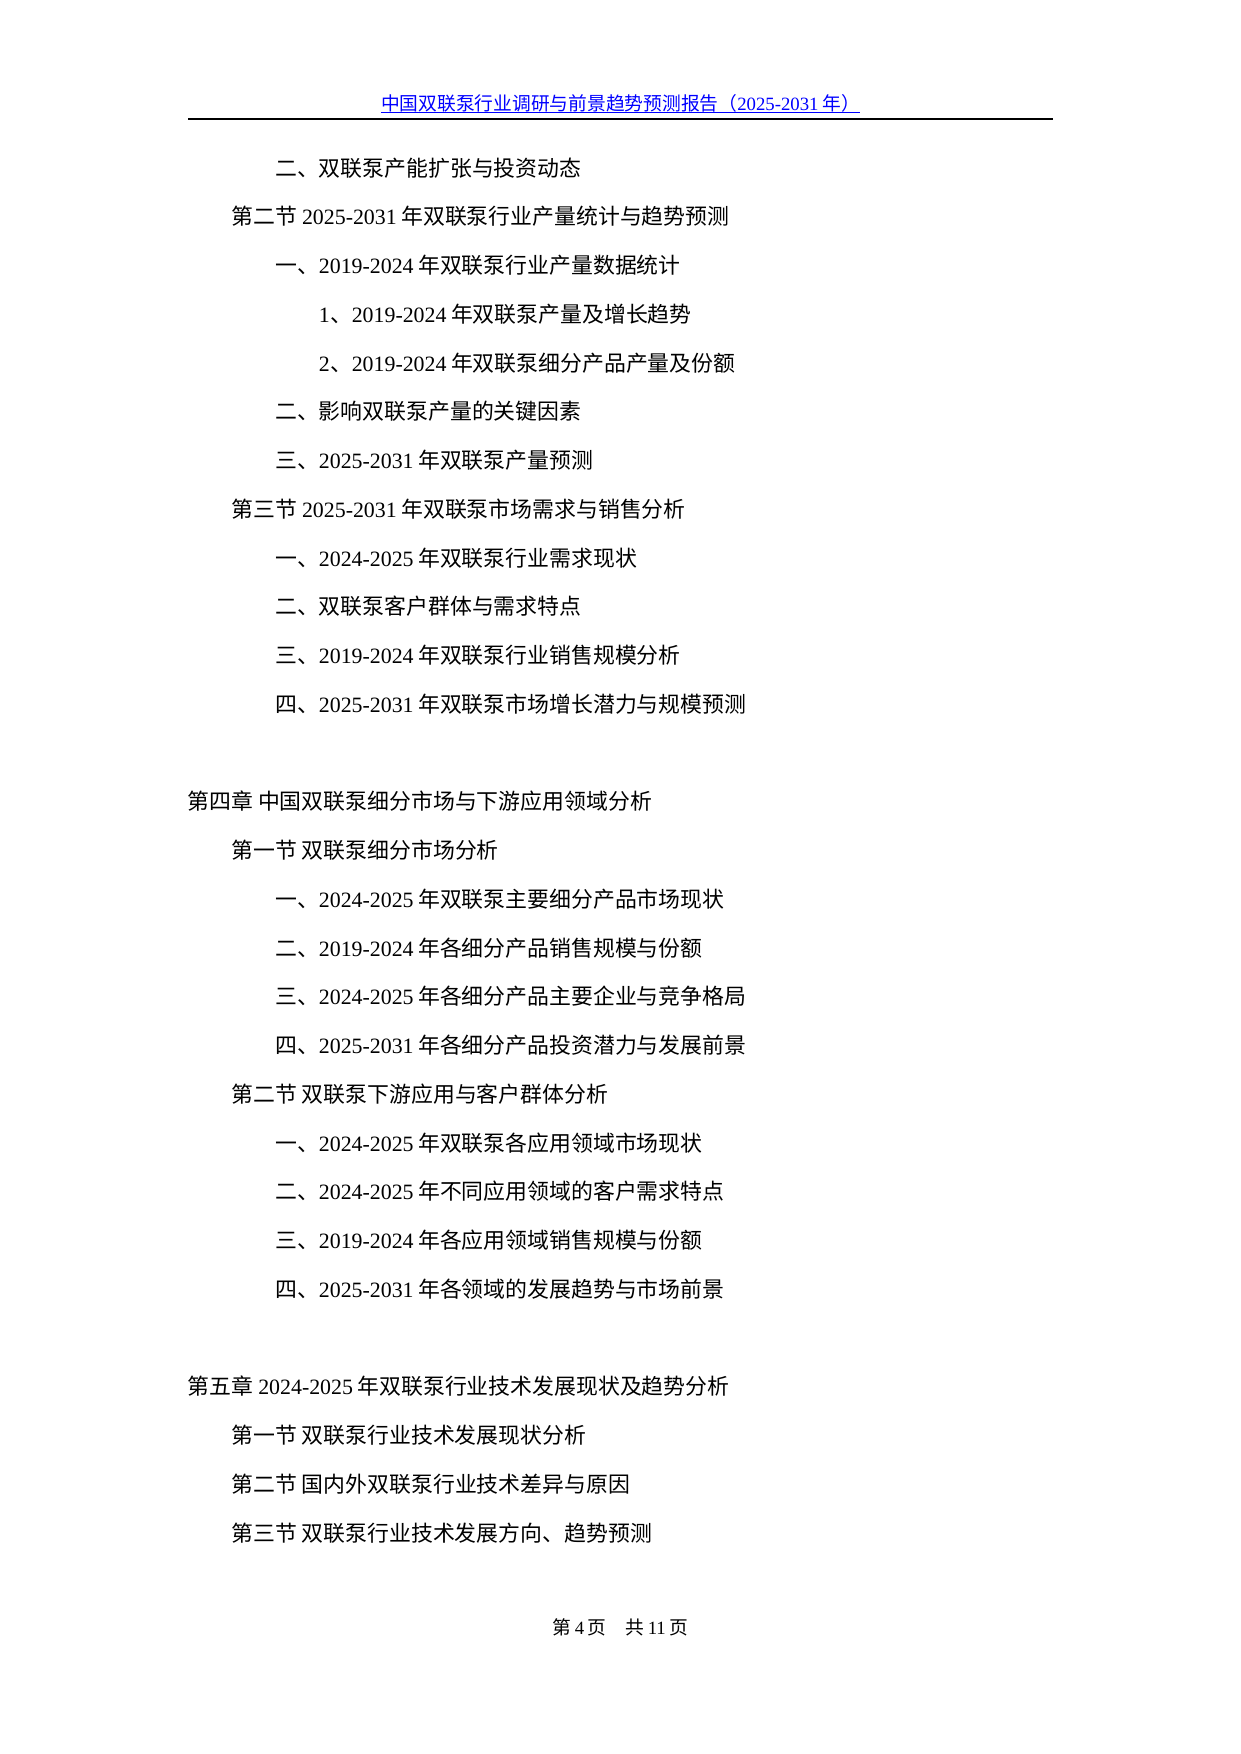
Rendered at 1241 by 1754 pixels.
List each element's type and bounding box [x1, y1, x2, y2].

text [187, 150, 1053, 1548]
